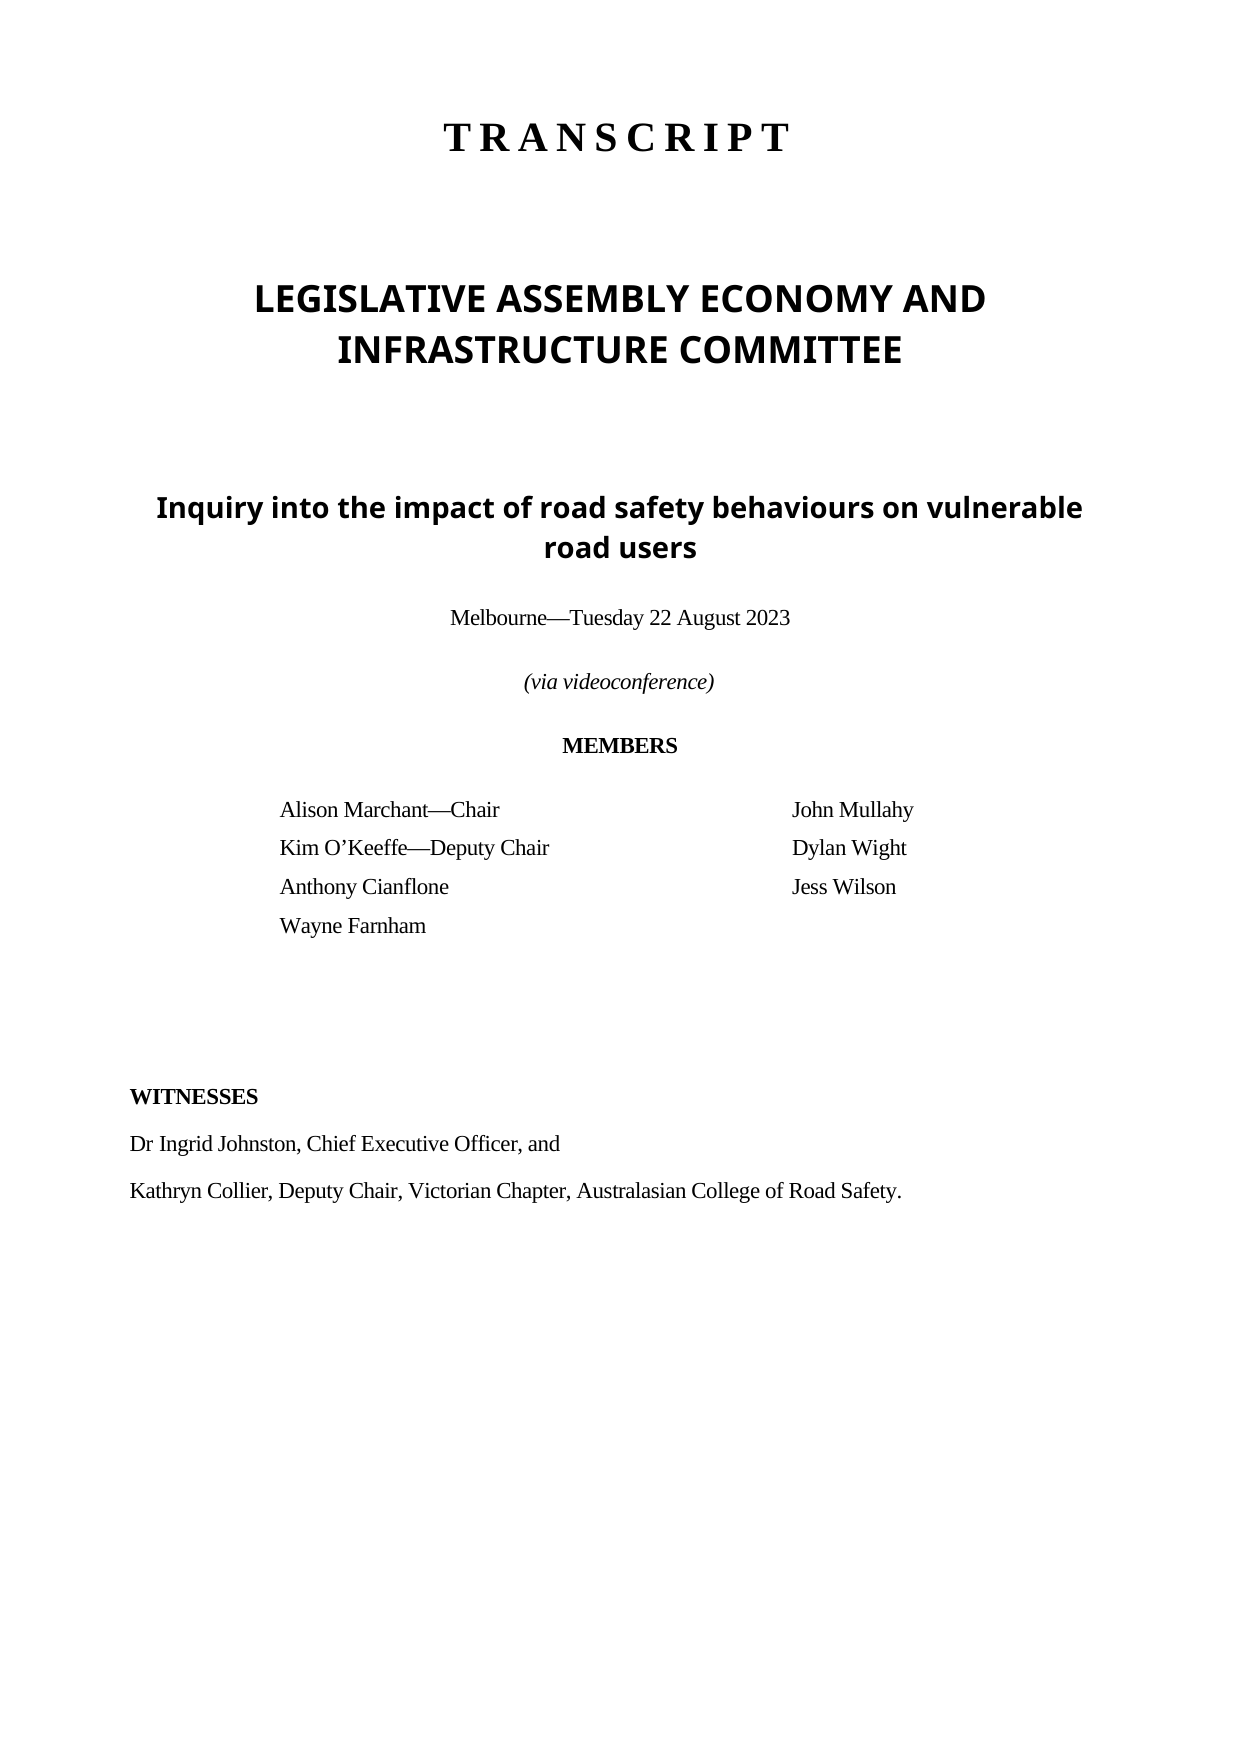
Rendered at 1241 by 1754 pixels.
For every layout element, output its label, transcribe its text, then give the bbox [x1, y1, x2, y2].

text Melbourne—Tuesday 22 August 2023 [129, 604, 1111, 630]
text (via videoconference) [129, 668, 1111, 694]
text Kathryn Collier, Deputy Chair, Victorian Chapter, Australasian College of Road Safety. [129, 1177, 1111, 1203]
text MEMBERS [129, 732, 1111, 758]
list Alison Marchant—Chair John Mullahy [279, 796, 1111, 822]
list Anthony Cianflone Jess Wilson [279, 873, 1111, 900]
text Inquiry into the impact of road safety behaviours on vulnerable road users [129, 487, 1111, 567]
list Wayne Farnham [279, 912, 1111, 938]
text Dr Ingrid Johnston, Chief Executive Officer, and [129, 1130, 1111, 1156]
text TRANSCRIPT [129, 112, 1111, 160]
text Legislative Assembly Economy and Infrastructure Committee [129, 273, 1111, 375]
list Kim O’Keeffe—Deputy Chair Dylan Wight [279, 834, 1111, 861]
text WITNESSES [129, 951, 1111, 1109]
